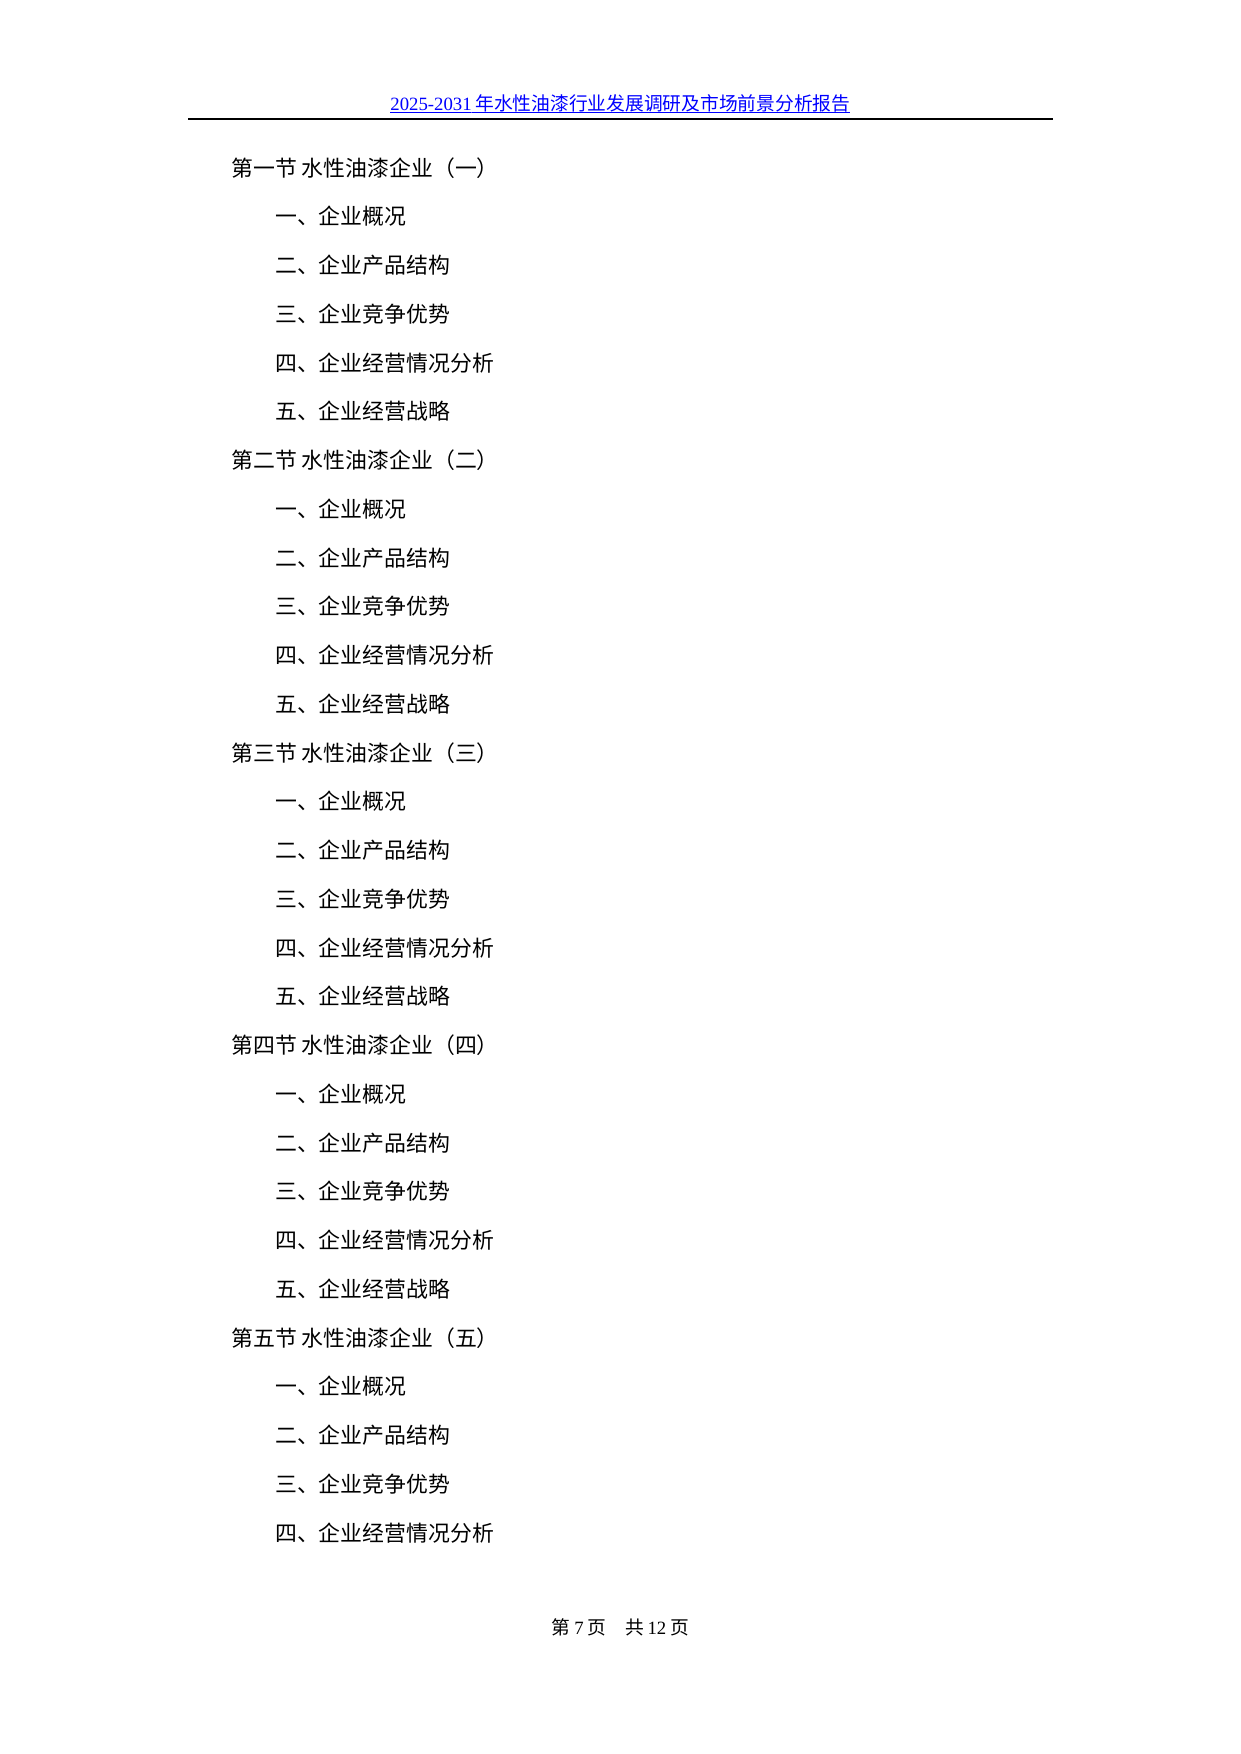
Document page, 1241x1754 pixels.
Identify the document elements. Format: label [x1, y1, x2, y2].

text [187, 150, 1053, 1548]
